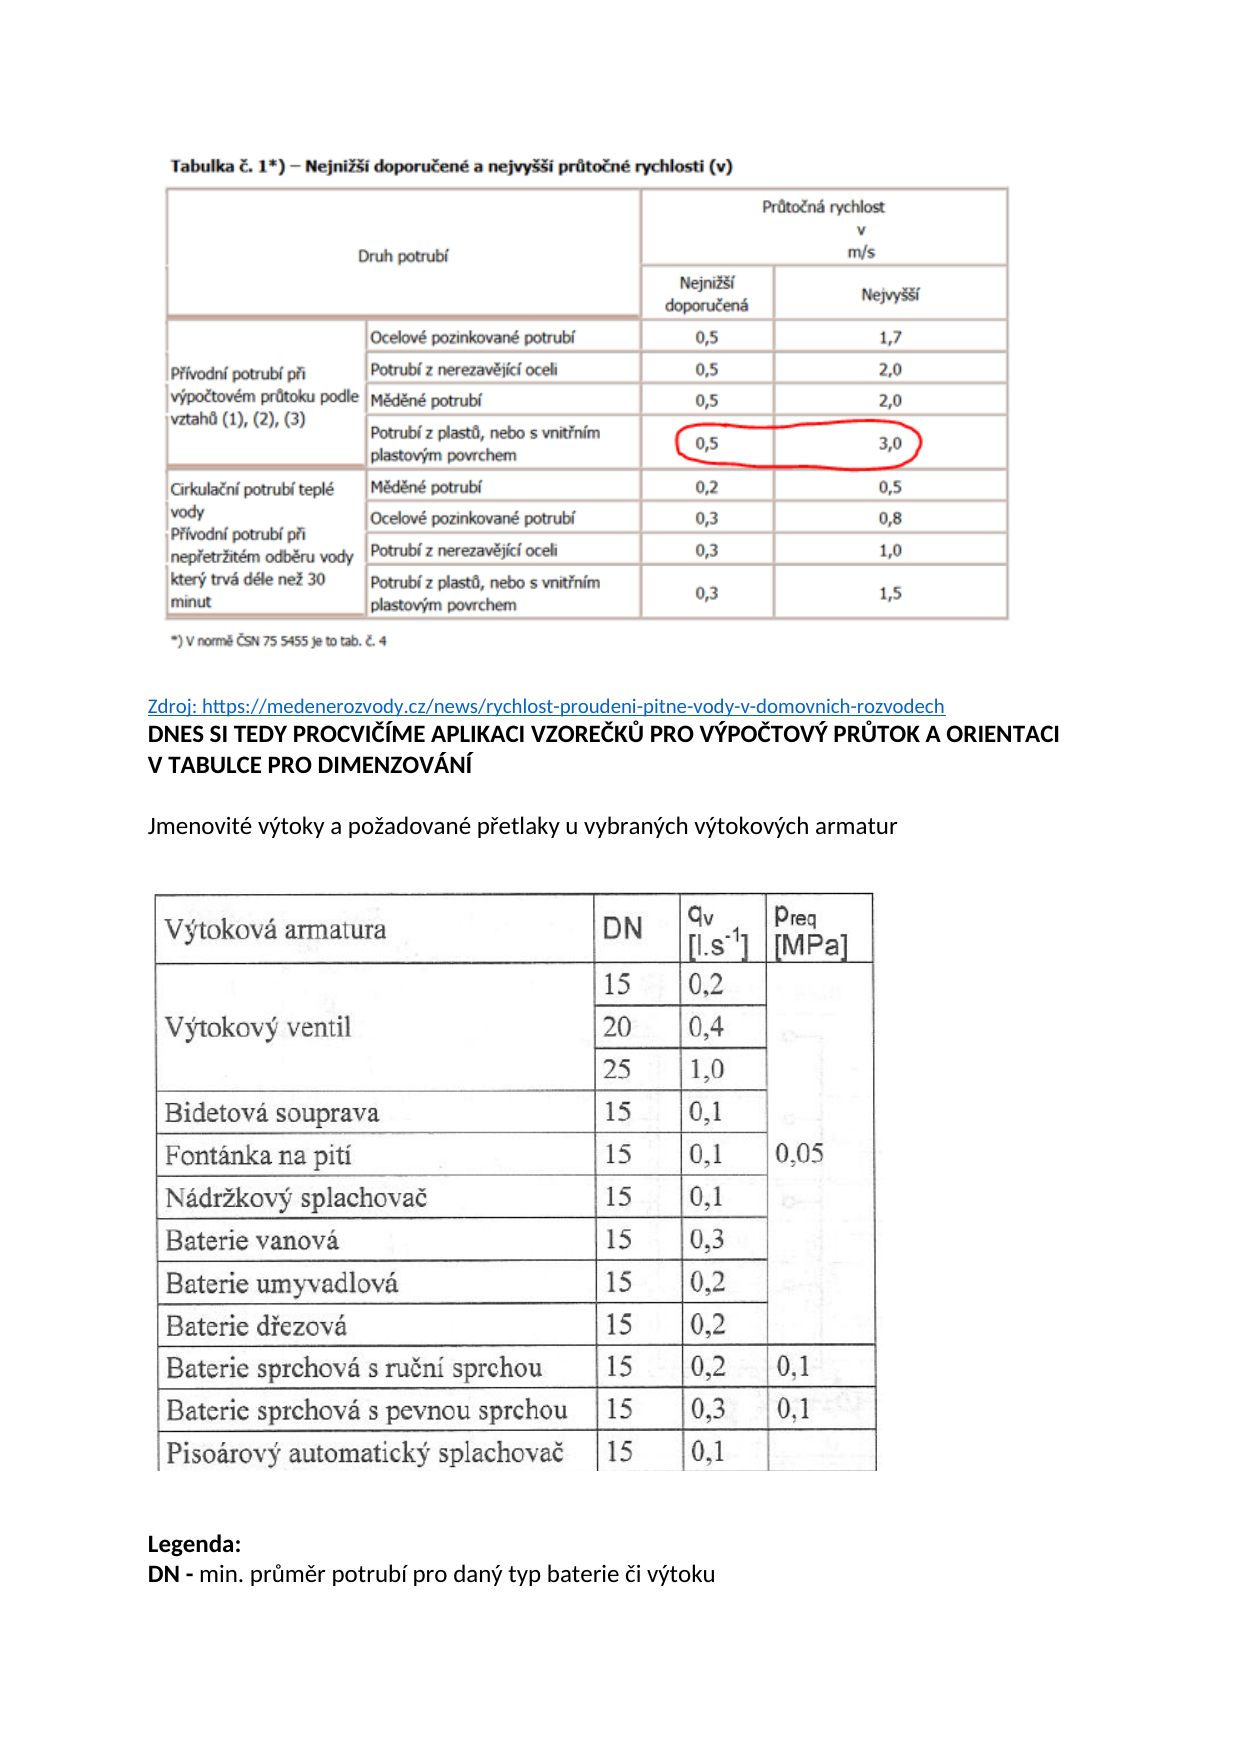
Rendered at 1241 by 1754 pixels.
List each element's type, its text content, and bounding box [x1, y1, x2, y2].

text DN - min. průměr potrubí pro daný typ baterie či výtoku [148, 1558, 1093, 1589]
text Jmenovité výtoky a požadované přetlaky u vybraných výtokových armatur [148, 810, 1093, 841]
picture [136, 884, 883, 1471]
picture [147, 147, 1027, 664]
text DNES SI TEDY PROCVIČÍME APLIKACI VZOREČKŮ PRO VÝPOČTOVÝ PRŮTOK A ORIENTACI V TABULCE PRO DIMENZOVÁNÍ [148, 719, 1093, 780]
text Legenda: [148, 1528, 1093, 1558]
text Zdroj: https://medenerozvody.cz/news/rychlost-proudeni-pitne-vody-v-domovnich-rozvodech [148, 693, 1093, 719]
